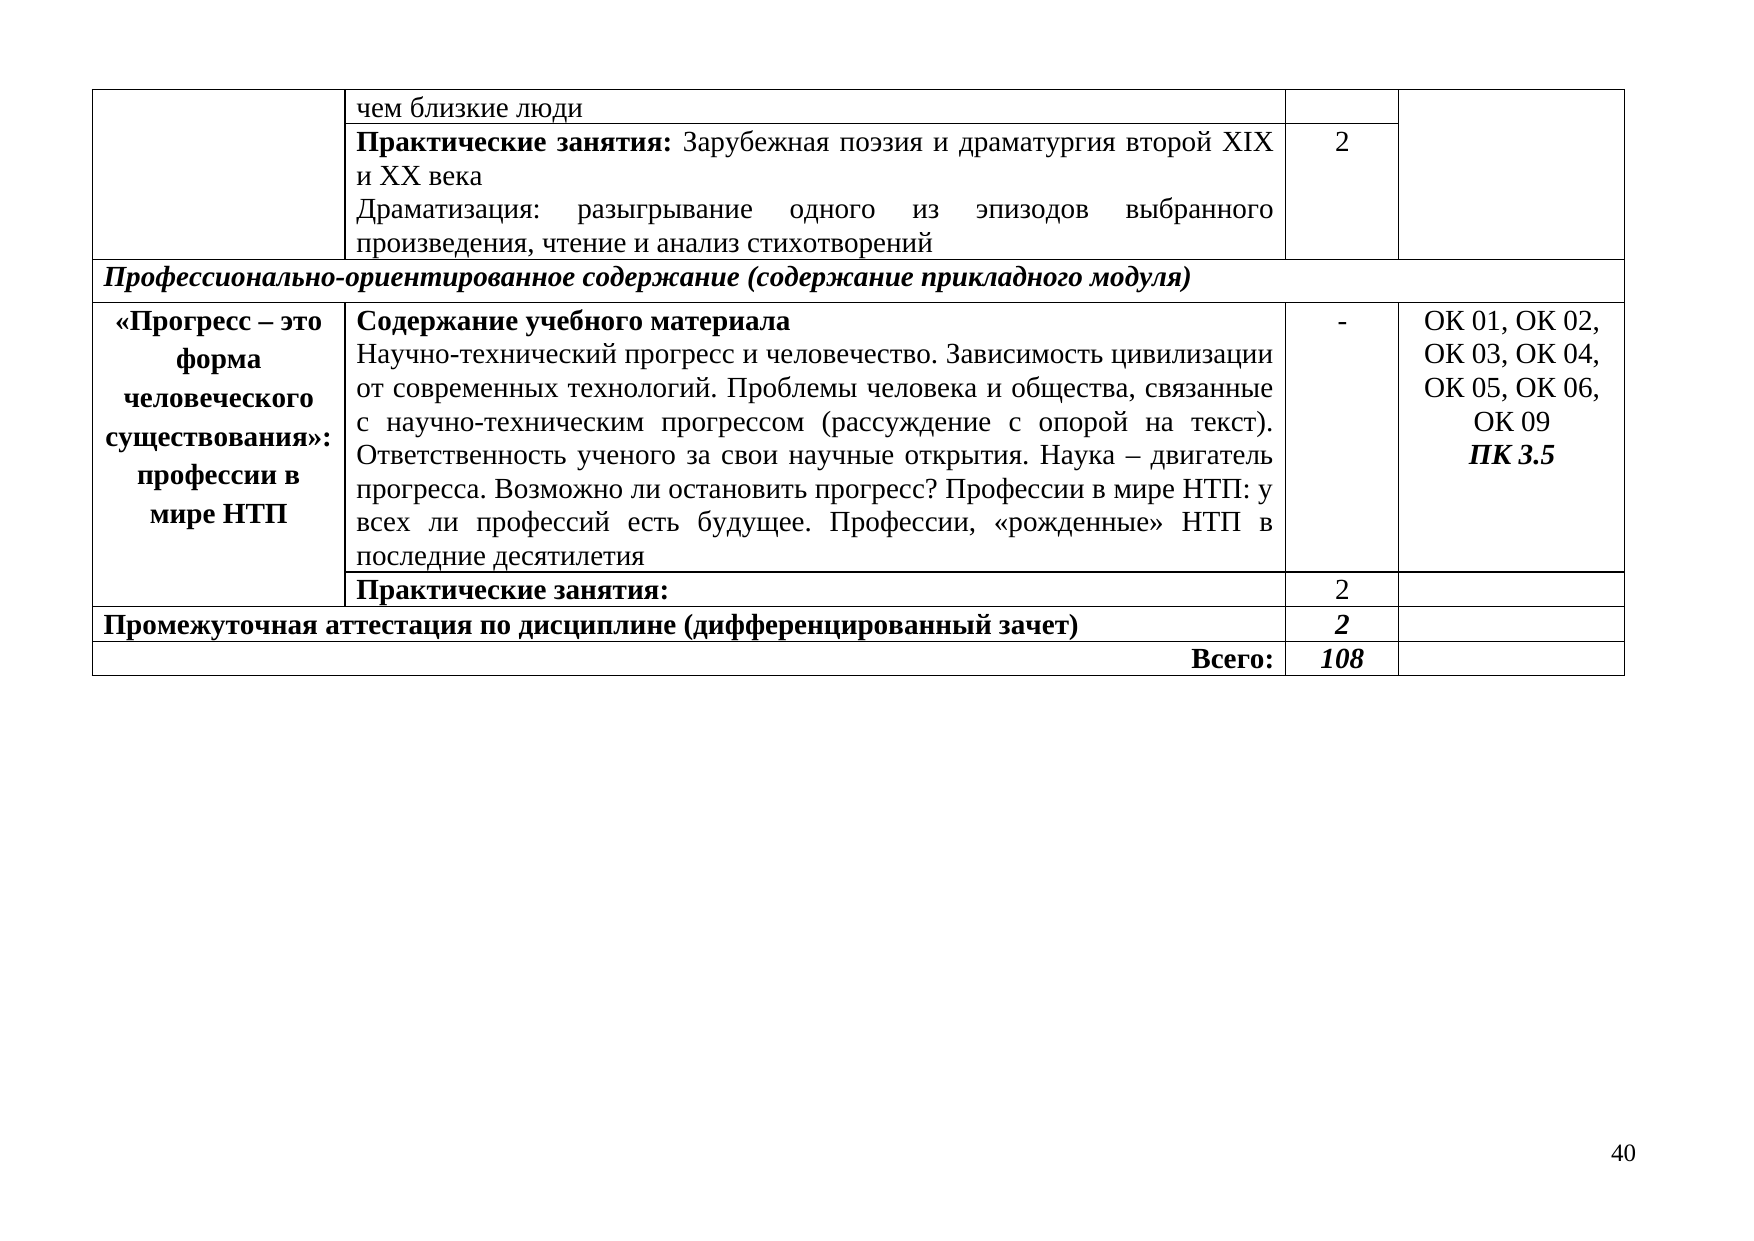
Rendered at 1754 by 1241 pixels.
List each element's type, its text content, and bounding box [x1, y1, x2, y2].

table_cell - [1286, 303, 1398, 571]
table_cell Практические занятия: Зарубежная поэзия и драматургия второй XIX и XX века Драматизация: разыгрывание одного из эпизодов выбранного произведения, чтение и анализ стихотворений [346, 124, 1285, 258]
table_cell Всего: [93, 642, 1285, 675]
table_cell 2 [1286, 573, 1398, 606]
table_cell 108 [1286, 642, 1398, 675]
table_cell Промежуточная аттестация по дисциплине (дифференцированный зачет) [93, 607, 1285, 641]
table_cell [1399, 642, 1624, 675]
table_cell 2 [1286, 607, 1398, 641]
table_cell Содержание учебного материала Научно-технический прогресс и человечество. Зависимость цивилизации от современных технологий. Проблемы человека и общества, связанные с научно-техническим прогрессом (рассуждение с опорой на текст). Ответственность ученого за свои научные открытия. Наука – двигатель прогресса. Возможно ли остановить прогресс? Профессии в мире НТП: у всех ли профессий есть будущее. Профессии, «рожденные» НТП в последние десятилетия [346, 303, 1285, 571]
table_cell «Прогресс – это форма человеческого существования»: профессии в мире НТП [93, 303, 344, 606]
table_cell [1399, 573, 1624, 606]
table_cell ОК 01, ОК 02, ОК 03, ОК 04, ОК 05, ОК 06, ОК 09 ПК 3.5 [1399, 303, 1624, 571]
table_cell [1399, 607, 1624, 641]
table_cell Профессионально-ориентированное содержание (содержание прикладного модуля) [93, 260, 1624, 302]
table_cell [346, 90, 1285, 123]
table_cell 2 [1286, 124, 1398, 258]
table_cell Практические занятия: [346, 573, 1285, 606]
